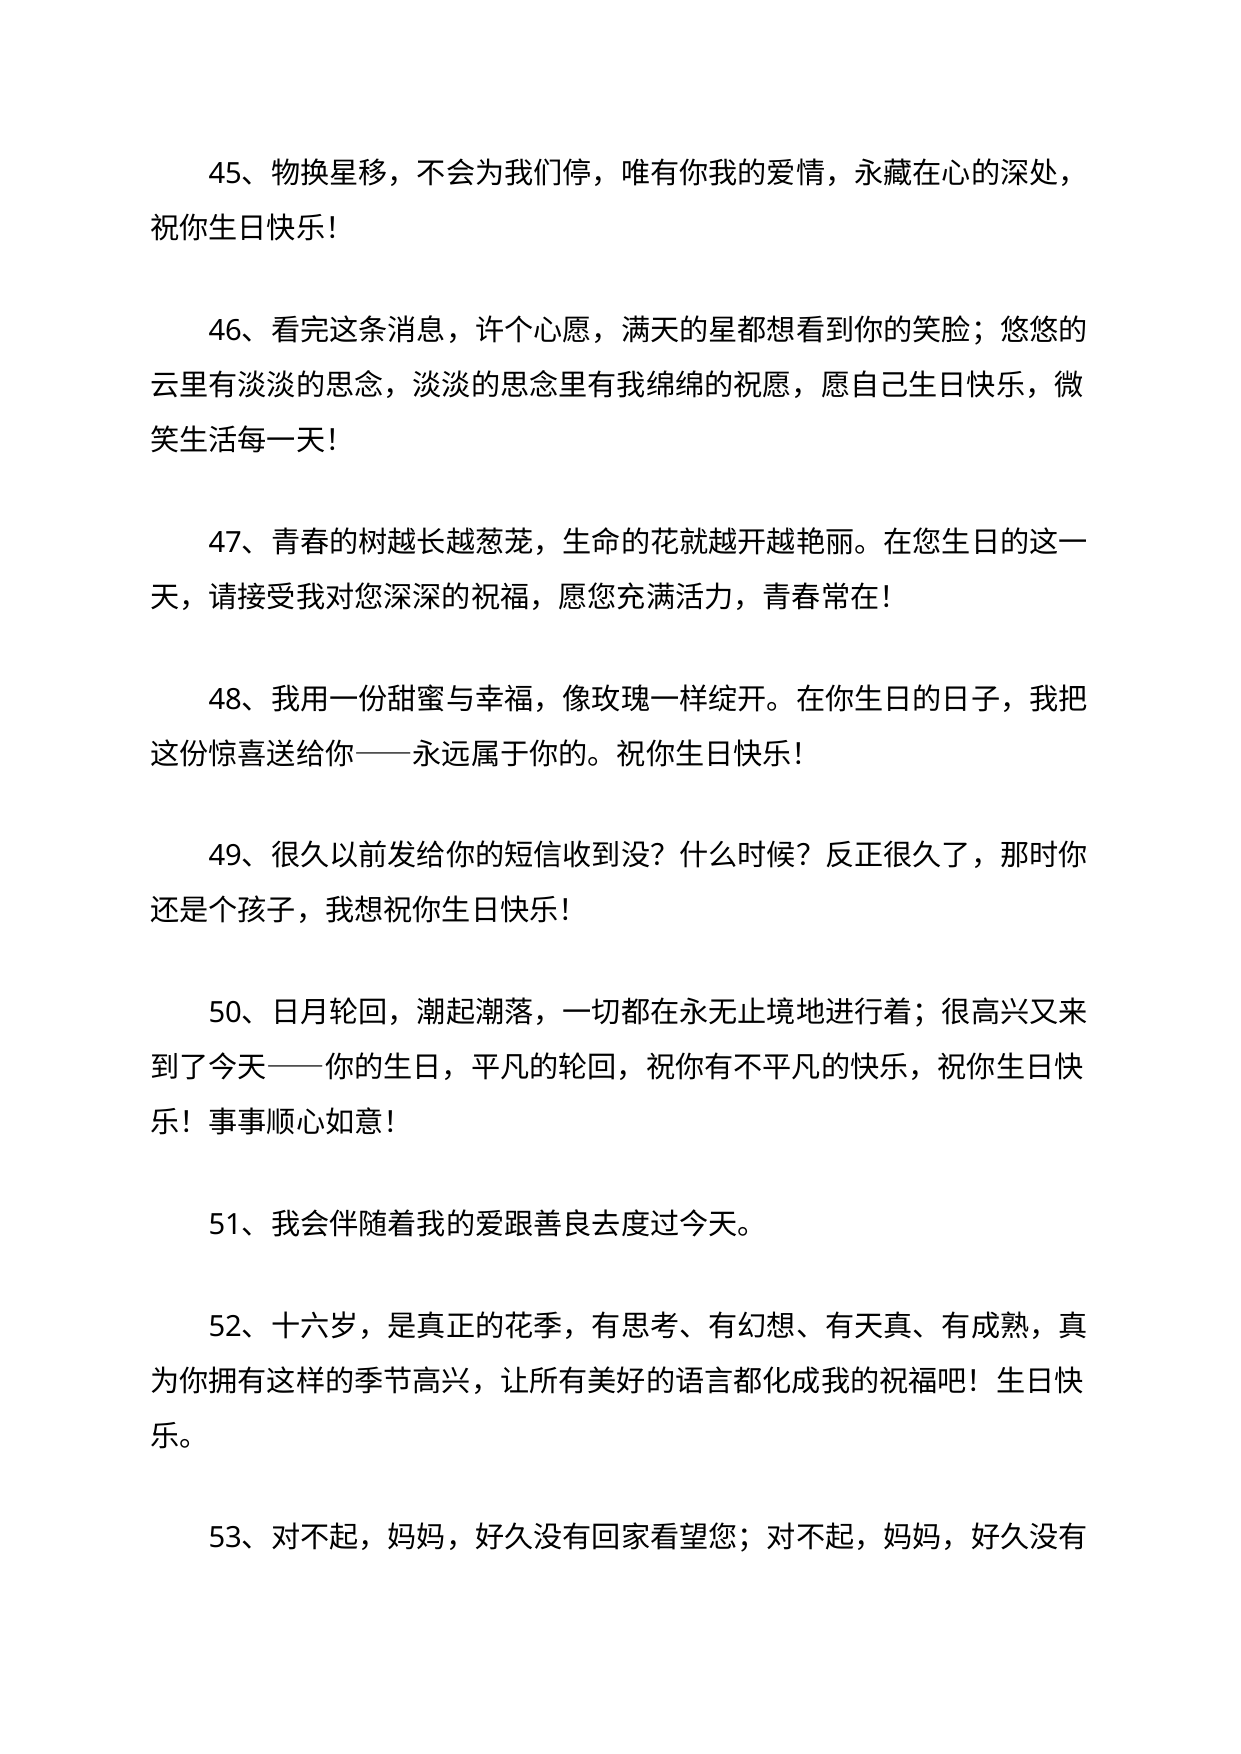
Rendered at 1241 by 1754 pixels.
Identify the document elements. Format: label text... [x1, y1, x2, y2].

text 45、物换星移，不会为我们停，唯有你我的爱情，永藏在心的深处，祝你生日快乐！ [150, 150, 1090, 247]
text 52、十六岁，是真正的花季，有思考、有幻想、有天真、有成熟，真为你拥有这样的季节高兴，让所有美好的语言都化成我的祝福吧！生日快乐。 [150, 1302, 1090, 1454]
text 47、青春的树越长越葱茏，生命的花就越开越艳丽。在您生日的这一天，请接受我对您深深的祝福，愿您充满活力，青春常在！ [150, 518, 1090, 616]
text 51、我会伴随着我的爱跟善良去度过今天。 [150, 1200, 1090, 1243]
text 48、我用一份甜蜜与幸福，像玫瑰一样绽开。在你生日的日子，我把这份惊喜送给你——永远属于你的。祝你生日快乐！ [150, 675, 1090, 772]
text 46、看完这条消息，许个心愿，满天的星都想看到你的笑脸；悠悠的云里有淡淡的思念，淡淡的思念里有我绵绵的祝愿，愿自己生日快乐，微笑生活每一天！ [150, 307, 1090, 459]
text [150, 1514, 1090, 1556]
text 49、很久以前发给你的短信收到没？什么时候？反正很久了，那时你还是个孩子，我想祝你生日快乐！ [150, 832, 1090, 929]
text 50、日月轮回，潮起潮落，一切都在永无止境地进行着；很高兴又来到了今天——你的生日，平凡的轮回，祝你有不平凡的快乐，祝你生日快乐！事事顺心如意！ [150, 989, 1090, 1141]
